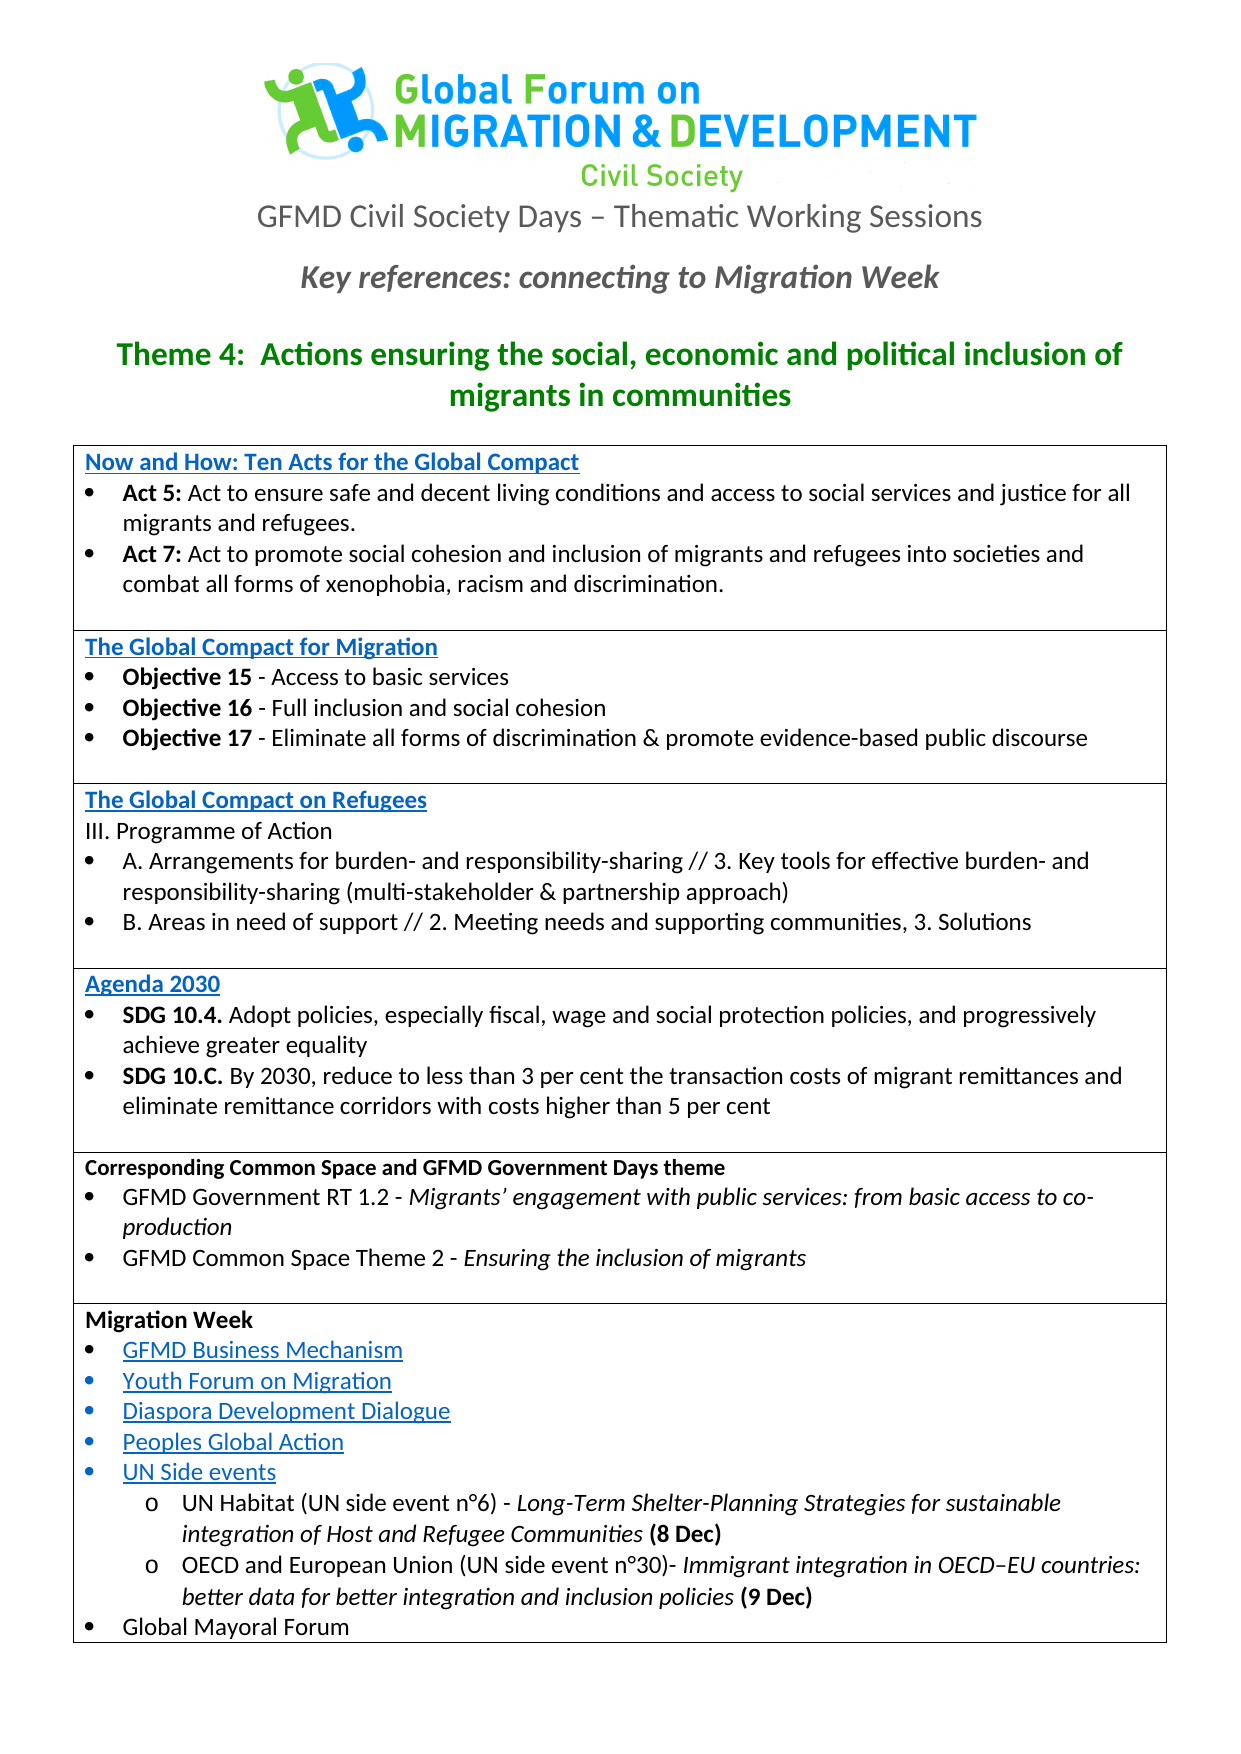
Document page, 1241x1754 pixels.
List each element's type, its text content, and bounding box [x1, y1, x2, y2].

picture [326, 208, 337, 218]
picture [635, 213, 643, 218]
table_cell Migration Week GFMD Business Mechanism Youth Forum on Migration Diaspora Development Dialogue Peoples Global Action UN Side events UN Habitat (UN side event n°6) - Long-Term Shelter-Planning Strategies for sustainable integration of Host and Refugee Communities (8 Dec) OECD and European Union (UN side event n°30)- Immigrant integration in OECD–EU countries: better data for better integration and inclusion policies (9 Dec) Global Mayoral Forum [74, 1304, 1166, 1642]
picture [780, 213, 789, 218]
picture [957, 213, 965, 218]
table_cell Now and How: Ten Acts for the Global Compact Act 5: Act to ensure safe and decent living conditions and access to social services and justice for all migrants and refugees. Act 7: Act to promote social cohesion and inclusion of migrants and refugees into societies and combat all forms of xenophobia, racism and discrimination. [74, 446, 1166, 629]
table_cell Corresponding Common Space and GFMD Government Days theme GFMD Government RT 1.2 - Migrants’ engagement with public services: from basic access to co-production GFMD Common Space Theme 2 - Ensuring the inclusion of migrants [74, 1153, 1166, 1303]
picture [833, 213, 841, 218]
picture [264, 63, 977, 218]
picture [298, 210, 303, 218]
picture [522, 208, 533, 218]
table_header Theme 4: Actions ensuring the social, economic and political inclusion of migrants in communities [74, 334, 1166, 445]
table_cell The Global Compact for Migration Objective 15 - Access to basic services Objective 16 - Full inclusion and social cohesion Objective 17 - Eliminate all forms of discrimination & promote evidence-based public discourse [74, 631, 1166, 783]
picture [432, 213, 441, 218]
table_cell Agenda 2030 SDG 10.4. Adopt policies, especially fiscal, wage and social protection policies, and progressively achieve greater equality SDG 10.C. By 2030, reduce to less than 3 per cent the transaction costs of migrant remittances and eliminate remittance corridors with costs higher than 5 per cent [74, 969, 1166, 1152]
table_cell The Global Compact on Refugees III. Programme of Action A. Arrangements for burden- and responsibility-sharing // 3. Key tools for effective burden- and responsibility-sharing (multi-stakeholder & partnership approach) B. Areas in need of support // 2. Meeting needs and supporting communities, 3. Solutions [74, 784, 1166, 967]
picture [938, 213, 947, 218]
